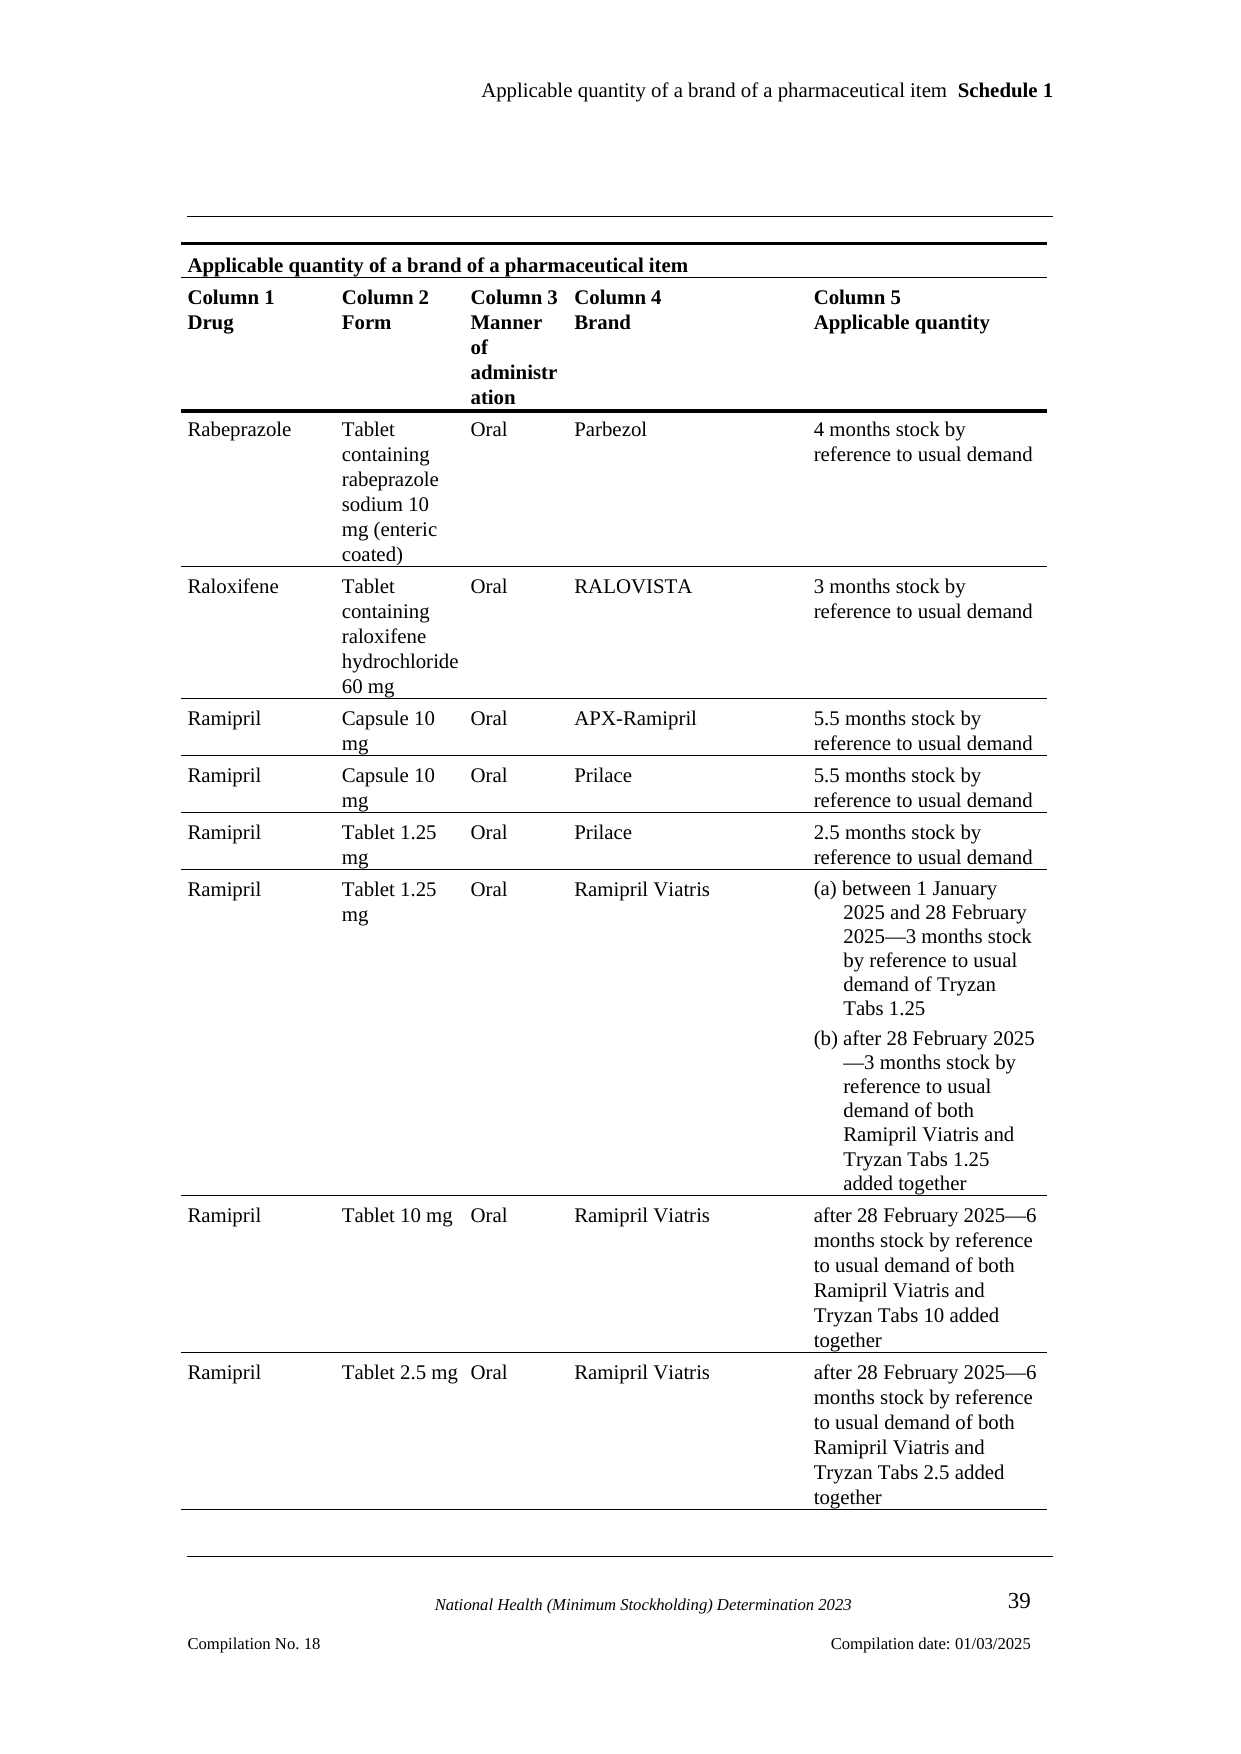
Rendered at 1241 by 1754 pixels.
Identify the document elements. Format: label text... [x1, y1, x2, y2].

table_cell Ramipril Viatris [568, 1353, 808, 1509]
table_cell RALOVISTA [568, 567, 808, 698]
table_cell 4 months stock by reference to usual demand [808, 413, 1047, 566]
table_cell Column 1 Drug [181, 278, 336, 409]
table_cell Oral [465, 813, 568, 869]
table_cell 5.5 months stock by reference to usual demand [808, 756, 1047, 812]
table_cell Tablet 2.5 mg [336, 1353, 464, 1509]
table_cell APX-Ramipril [568, 699, 808, 755]
table_cell Ramipril [181, 870, 336, 1194]
table_cell 5.5 months stock by reference to usual demand [808, 699, 1047, 755]
table_cell Ramipril [181, 813, 336, 869]
table_cell Ramipril Viatris [568, 1196, 808, 1352]
table_cell Column 2 Form [336, 278, 464, 409]
table_cell Ramipril Viatris [568, 870, 808, 1194]
table_cell Oral [465, 567, 568, 698]
table_cell Oral [465, 870, 568, 1194]
table_cell Oral [465, 1353, 568, 1509]
table_cell Raloxifene [181, 567, 336, 698]
table_cell Tablet 1.25 mg [336, 870, 464, 1194]
table_cell Oral [465, 699, 568, 755]
table_cell Rabeprazole [181, 413, 336, 566]
table_cell after 28 February 2025—6 months stock by reference to usual demand of both Ramipril Viatris and Tryzan Tabs 10 added together [808, 1196, 1047, 1352]
table_cell Column 5 Applicable quantity [808, 278, 1047, 409]
table_cell Tablet containing raloxifene hydrochloride 60 mg [336, 567, 464, 698]
table_cell Parbezol [568, 413, 808, 566]
table_cell Tablet 1.25 mg [336, 813, 464, 869]
table_cell Tablet containing rabeprazole sodium 10 mg (enteric coated) [336, 413, 464, 566]
table_cell Column 3 Manner of administration [465, 278, 568, 409]
table_cell Oral [465, 756, 568, 812]
table_cell 2.5 months stock by reference to usual demand [808, 813, 1047, 869]
table_cell Ramipril [181, 756, 336, 812]
table_cell Ramipril [181, 1196, 336, 1352]
table_cell Capsule 10 mg [336, 756, 464, 812]
table_cell Oral [465, 1196, 568, 1352]
table_cell Prilace [568, 756, 808, 812]
table_header Applicable quantity of a brand of a pharmaceutical item [181, 245, 1047, 277]
table_cell Oral [465, 413, 568, 566]
table_cell Ramipril [181, 1353, 336, 1509]
table_cell Capsule 10 mg [336, 699, 464, 755]
table_cell 3 months stock by reference to usual demand [808, 567, 1047, 698]
table_cell after 28 February 2025—6 months stock by reference to usual demand of both Ramipril Viatris and Tryzan Tabs 2.5 added together [808, 1353, 1047, 1509]
table_cell Column 4 Brand [568, 278, 808, 409]
table_cell Prilace [568, 813, 808, 869]
table_cell Ramipril [181, 699, 336, 755]
table_cell (a) between 1 January 2025 and 28 February 2025—3 months stock by reference to usual demand of Tryzan Tabs 1.25 (b) after 28 February 2025—3 months stock by reference to usual demand of both Ramipril Viatris and Tryzan Tabs 1.25 added together [808, 870, 1047, 1194]
table_cell Tablet 10 mg [336, 1196, 464, 1352]
